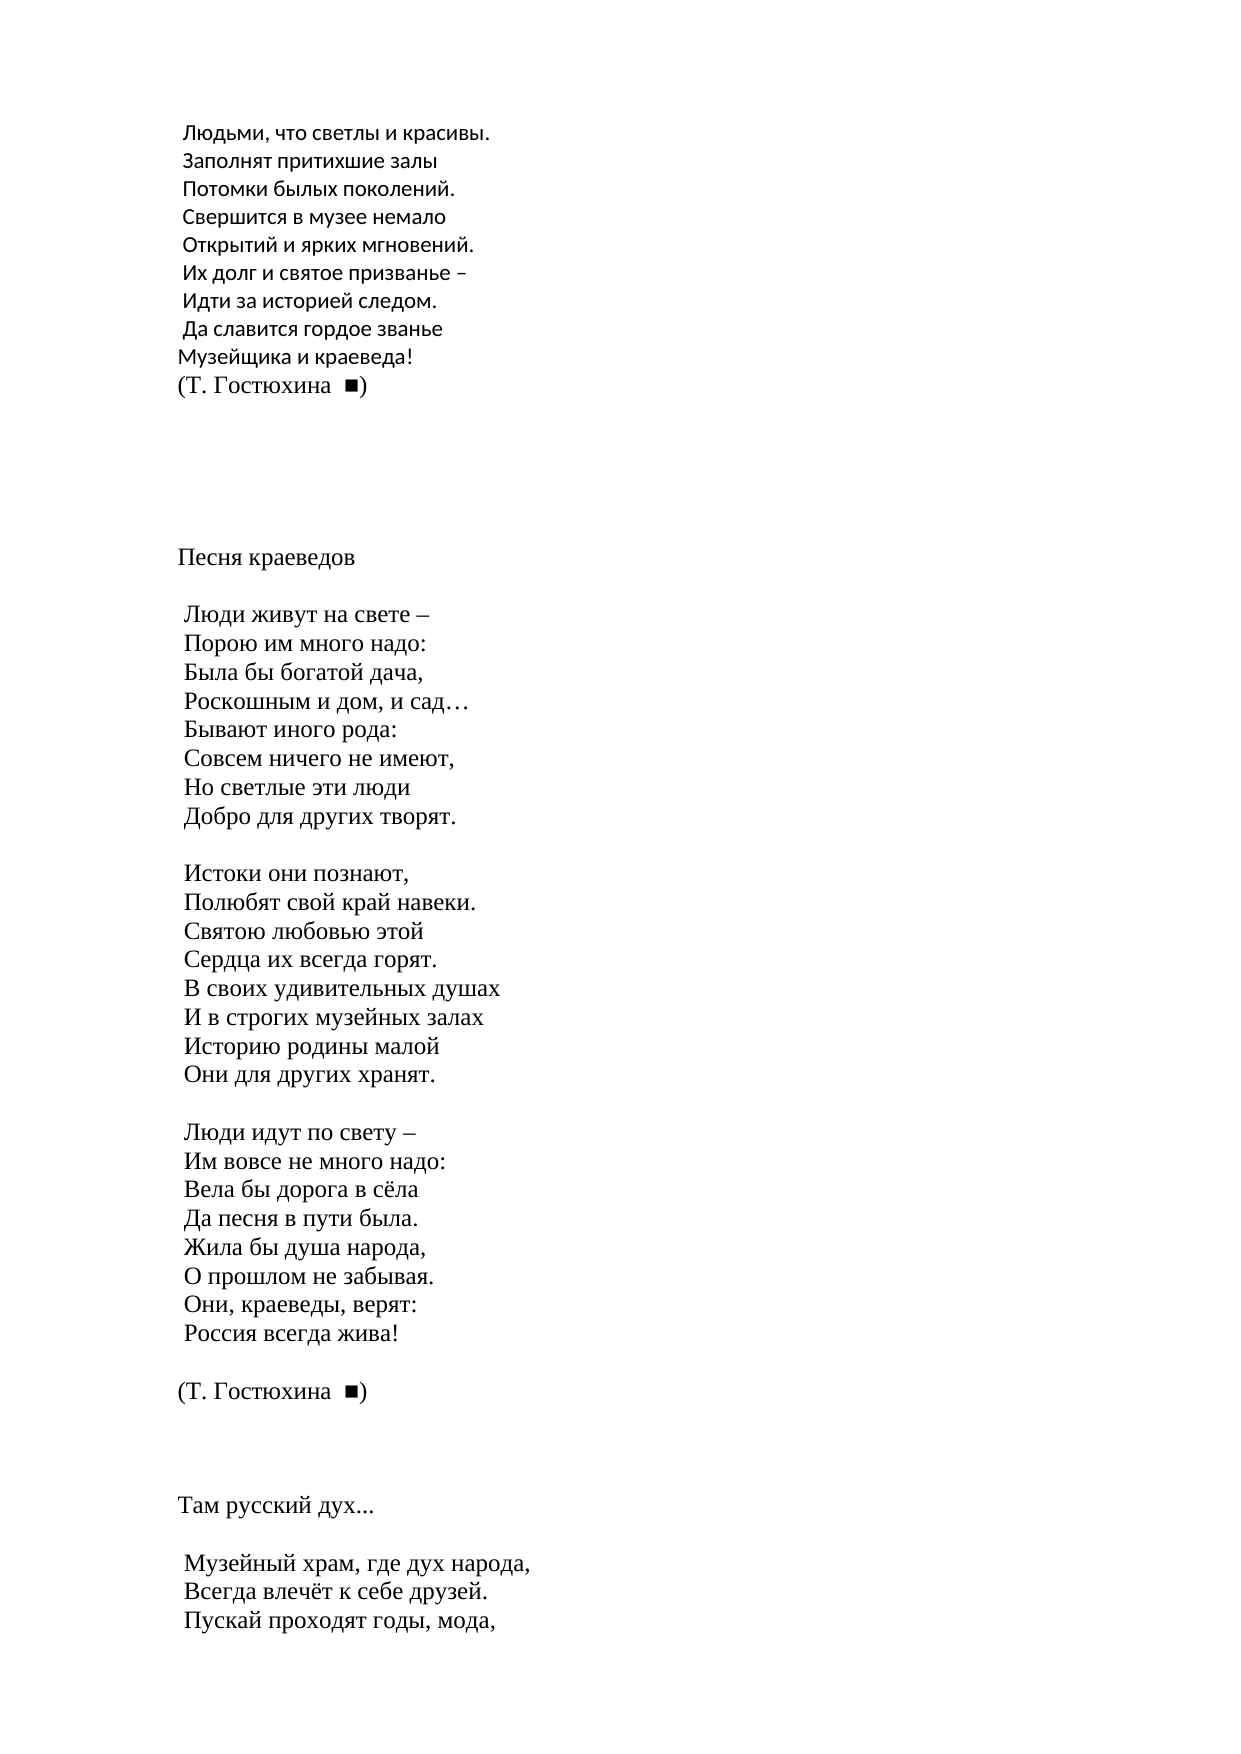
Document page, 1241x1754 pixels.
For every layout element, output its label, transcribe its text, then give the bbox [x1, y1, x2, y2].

text Им вовсе не много надо: [177, 1146, 1152, 1174]
text Идти за историей следом. [177, 286, 1152, 314]
text Открытий и ярких мгновений. [177, 230, 1152, 258]
text Порою им много надо: [177, 628, 1152, 657]
text Истоки они познают, [177, 858, 1152, 887]
text Полюбят свой край навеки. [177, 887, 1152, 916]
text Жила бы душа народа, [177, 1232, 1152, 1261]
text Люди идут по свету – [177, 1117, 1152, 1146]
text Пускай проходят годы, мода, [177, 1605, 1152, 1634]
text (Т. Гостюхина ■) [177, 1376, 1152, 1404]
text В своих удивительных душах [177, 973, 1152, 1002]
text Историю родины малой [177, 1031, 1152, 1059]
text Музейный храм, где дух народа, [177, 1548, 1152, 1576]
text Люди живут на свете – [177, 599, 1152, 628]
text Да песня в пути была. [177, 1203, 1152, 1232]
text Свершится в музее немало [177, 202, 1152, 230]
text Людьми, что светлы и красивы. [177, 118, 1152, 146]
text Музейщика и краеведа! [177, 342, 1152, 370]
text Совсем ничего не имеют, [177, 743, 1152, 772]
text Сердца их всегда горят. [177, 944, 1152, 973]
text Но светлые эти люди [177, 772, 1152, 801]
text Всегда влечёт к себе друзей. [177, 1576, 1152, 1605]
text Они для других хранят. [177, 1059, 1152, 1088]
text Да славится гордое званье [177, 314, 1152, 342]
text И в строгих музейных залах [177, 1002, 1152, 1031]
text Была бы богатой дача, [177, 657, 1152, 686]
text Святою любовью этой [177, 916, 1152, 944]
text Заполнят притихшие залы [177, 146, 1152, 174]
text Бывают иного рода: [177, 714, 1152, 743]
text (Т. Гостюхина ■) [177, 370, 1152, 399]
text Роскошным и дом, и сад… [177, 686, 1152, 714]
text Потомки былых поколений. [177, 174, 1152, 202]
text Россия всегда жива! [177, 1318, 1152, 1347]
text Добро для других творят. [177, 801, 1152, 829]
text Они, краеведы, верят: [177, 1289, 1152, 1318]
text О прошлом не забывая. [177, 1261, 1152, 1289]
text Вела бы дорога в сёла [177, 1174, 1152, 1203]
text Их долг и святое призванье – [177, 258, 1152, 286]
text Там русский дух... [177, 1490, 1152, 1519]
text Песня краеведов [177, 542, 1152, 571]
